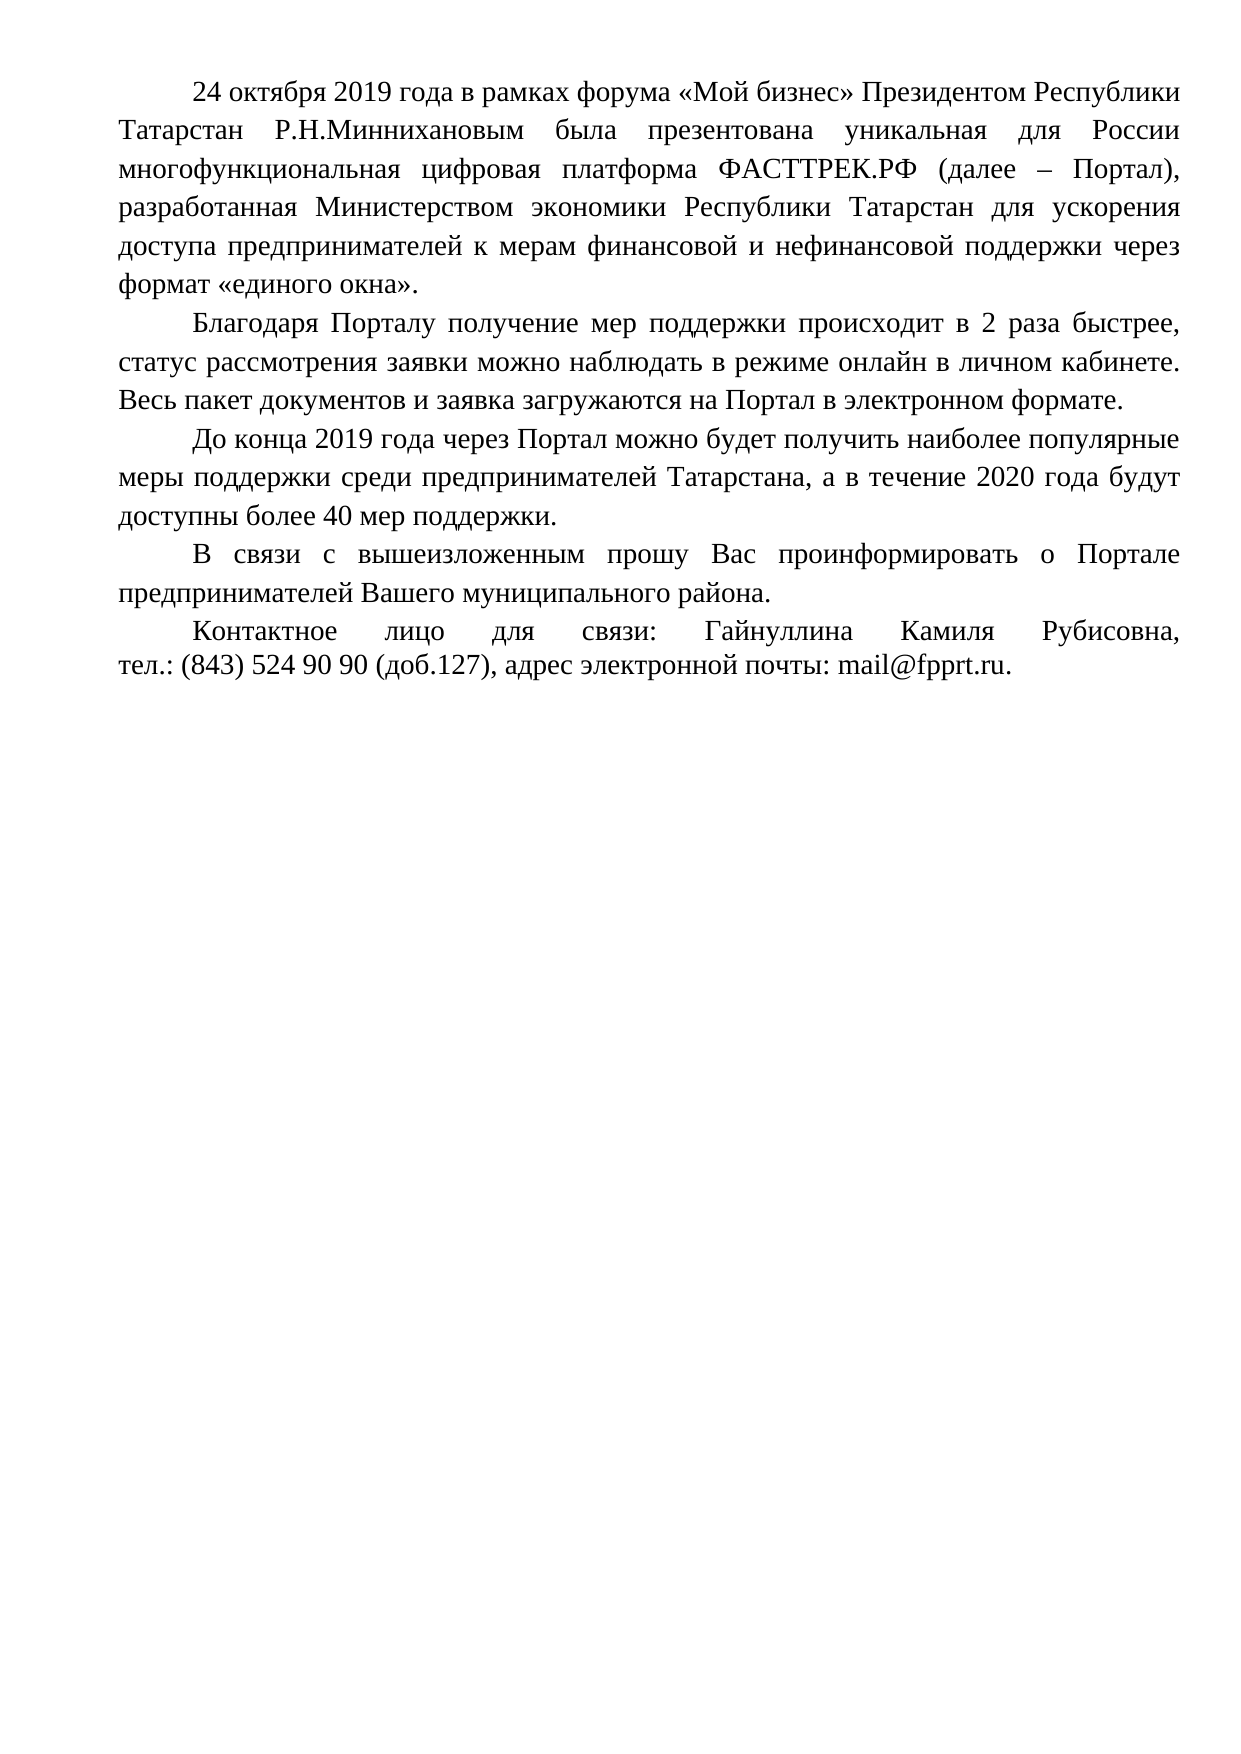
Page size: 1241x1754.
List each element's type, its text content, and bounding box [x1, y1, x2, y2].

text В связи с вышеизложенным прошу Вас проинформировать о Портале предпринимателей Вашего муниципального района. [118, 536, 1181, 608]
text 24 октября 2019 года в рамках форума «Мой бизнес» Президентом Республики Татарстан Р.Н.Миннихановым была презентована уникальная для России многофункциональная цифровая платформа ФАСТТРЕК.РФ (далее – Портал), разработанная Министерством экономики Республики Татарстан для ускорения доступа предпринимателей к мерам финансовой и нефинансовой поддержки через формат «единого окна». [118, 74, 1181, 300]
text До конца 2019 года через Портал можно будет получить наиболее популярные меры поддержки среди предпринимателей Татарстана, а в течение 2020 года будут доступны более 40 мер поддержки. [118, 421, 1181, 531]
text Благодаря Порталу получение мер поддержки происходит в 2 раза быстрее, статус рассмотрения заявки можно наблюдать в режиме онлайн в личном кабинете. Весь пакет документов и заявка загружаются на Портал в электронном формате. [118, 305, 1181, 416]
text Контактное лицо для связи: Гайнуллина Камиля Рубисовна, тел.: (843) 524 90 90 (доб.127), адрес электронной почты: mail@fpprt.ru. [118, 613, 1181, 681]
